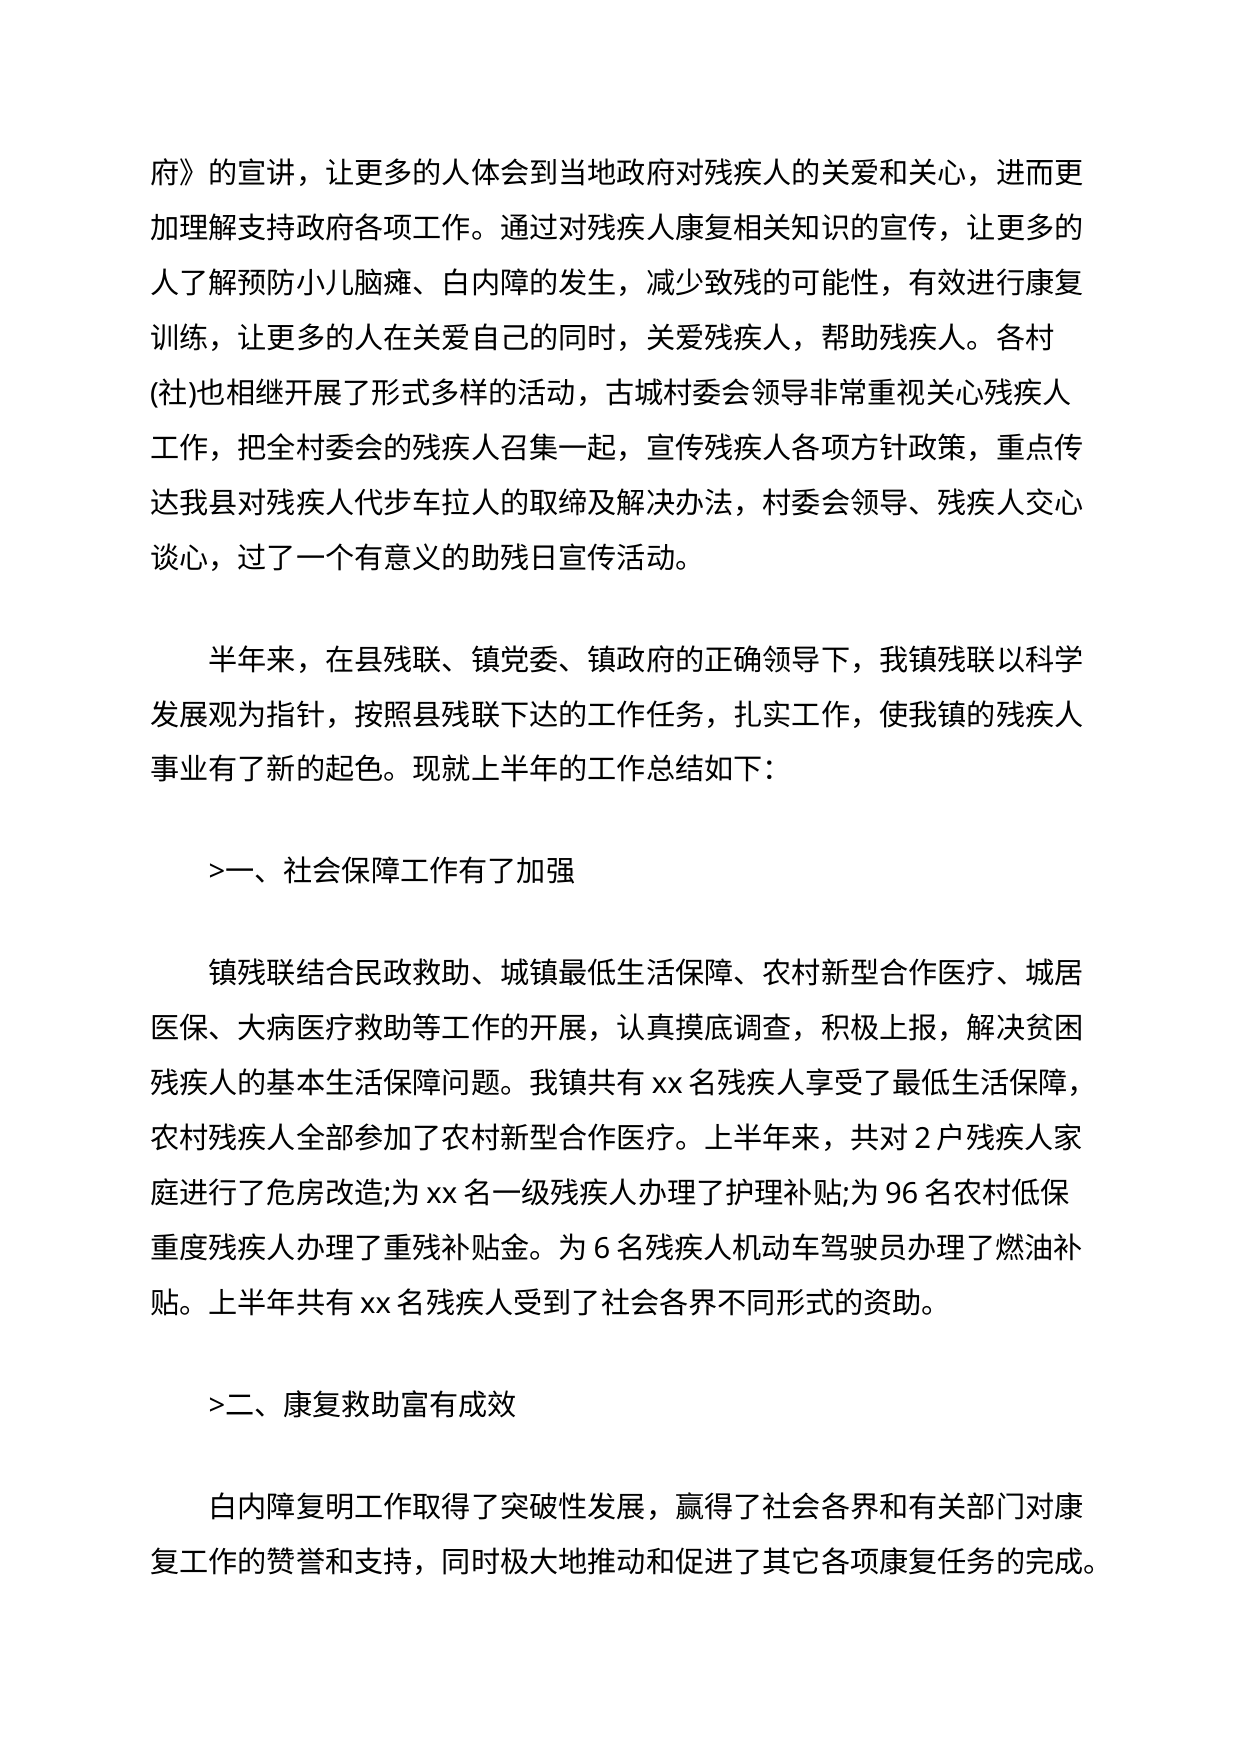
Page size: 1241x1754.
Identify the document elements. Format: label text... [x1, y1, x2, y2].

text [150, 1483, 1090, 1581]
text 半年来，在县残联、镇党委、镇政府的正确领导下，我镇残联以科学发展观为指针，按照县残联下达的工作任务，扎实工作，使我镇的残疾人事业有了新的起色。现就上半年的工作总结如下： [150, 636, 1090, 788]
text >一、社会保障工作有了加强 [150, 848, 1090, 890]
text 镇残联结合民政救助、城镇最低生活保障、农村新型合作医疗、城居医保、大病医疗救助等工作的开展，认真摸底调查，积极上报，解决贫困残疾人的基本生活保障问题。我镇共有xx名残疾人享受了最低生活保障，农村残疾人全部参加了农村新型合作医疗。上半年来，共对2户残疾人家庭进行了危房改造;为xx名一级残疾人办理了护理补贴;为96名农村低保重度残疾人办理了重残补贴金。为6名残疾人机动车驾驶员办理了燃油补贴。上半年共有xx名残疾人受到了社会各界不同形式的资助。 [150, 950, 1090, 1322]
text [150, 150, 1090, 577]
text >二、康复救助富有成效 [150, 1381, 1090, 1424]
